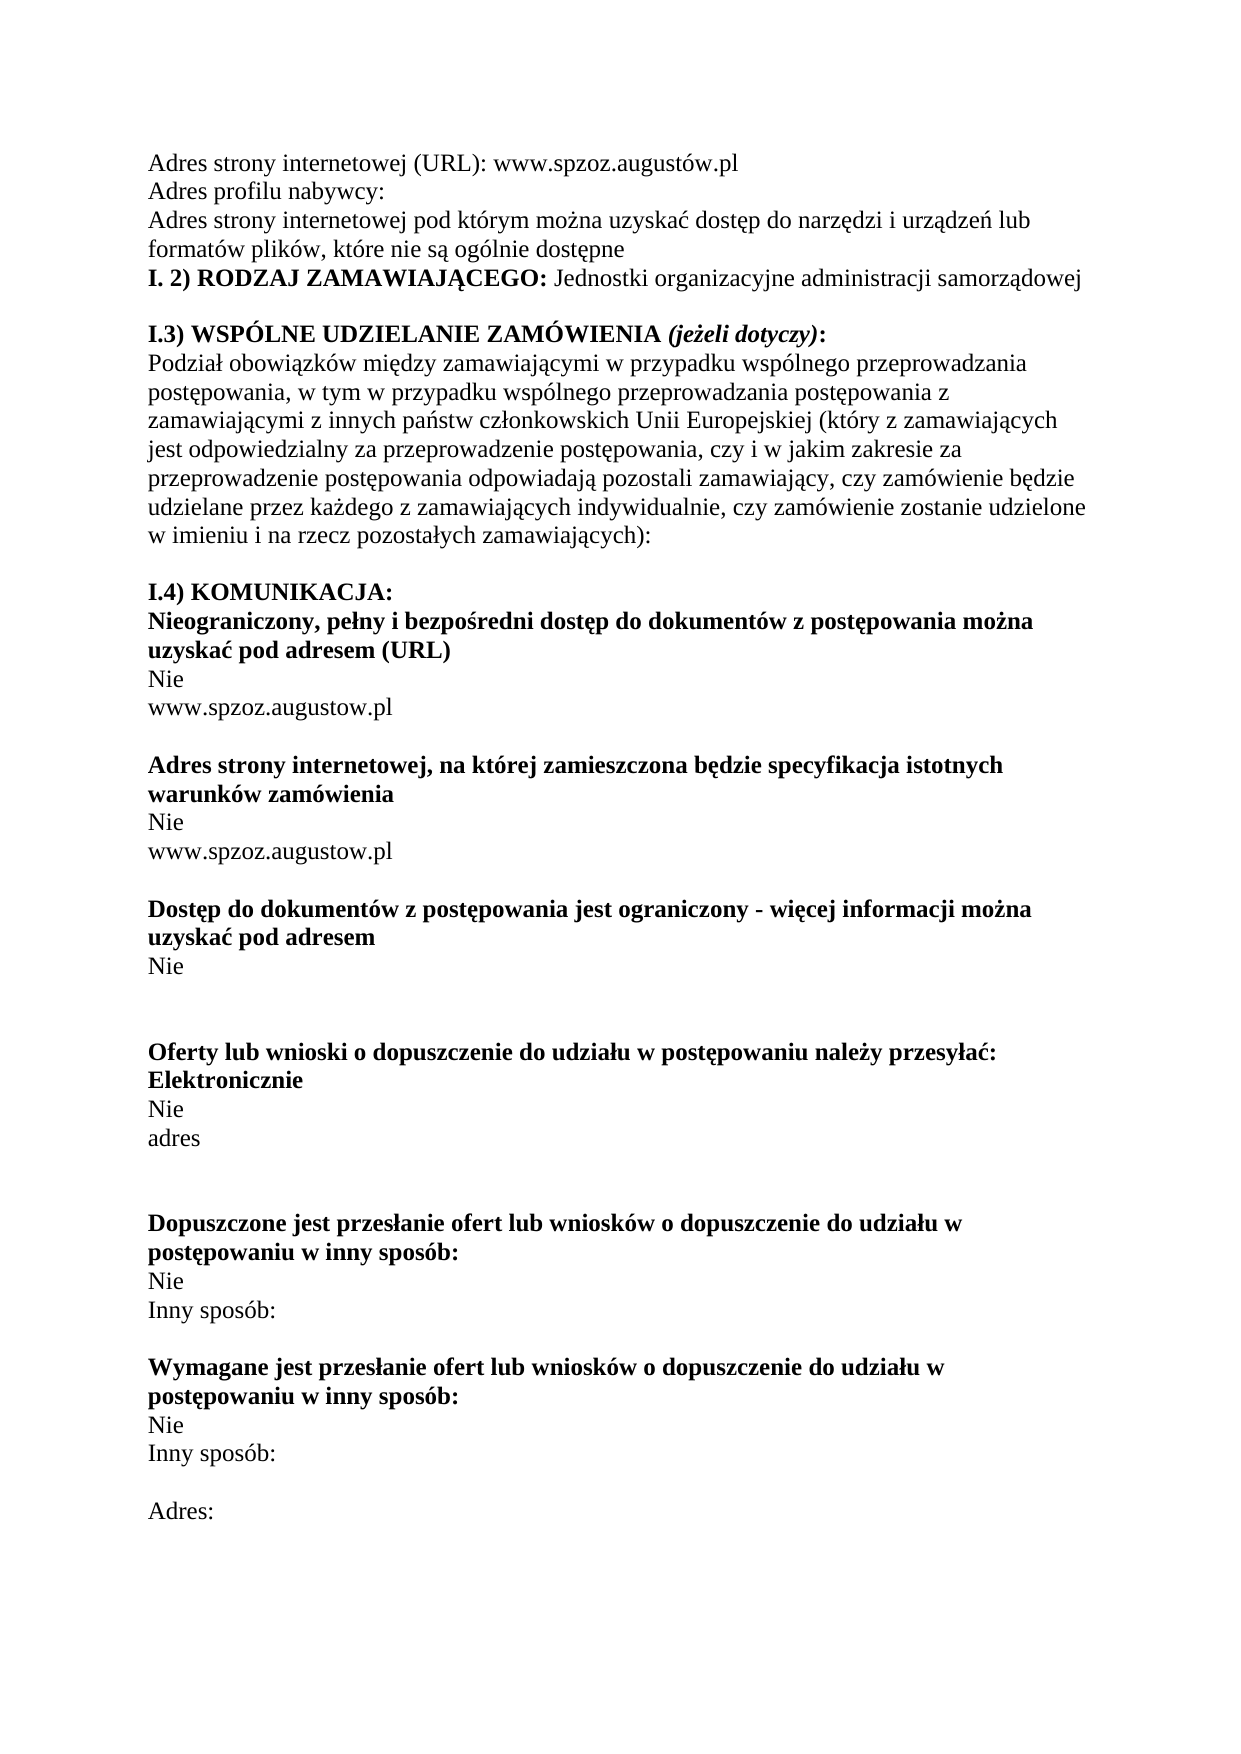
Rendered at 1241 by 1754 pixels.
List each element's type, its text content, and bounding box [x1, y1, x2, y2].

text Oferty lub wnioski o dopuszczenie do udziału w postępowaniu należy przesyłać: Elektronicznie [148, 1008, 1093, 1094]
text Nie www.spzoz.augustow.pl [148, 664, 1093, 721]
text Nie www.spzoz.augustow.pl [148, 807, 1093, 865]
text Nie adres [148, 1094, 1093, 1180]
text I.4) KOMUNIKACJA: Nieograniczony, pełny i bezpośredni dostęp do dokumentów z postępowania można uzyskać pod adresem (URL) [148, 577, 1093, 664]
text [148, 148, 1093, 263]
text Nie [148, 951, 1093, 1008]
text Adres strony internetowej, na której zamieszczona będzie specyfikacja istotnych warunków zamówienia [148, 721, 1093, 807]
text Podział obowiązków między zamawiającymi w przypadku wspólnego przeprowadzania postępowania, w tym w przypadku wspólnego przeprowadzania postępowania z zamawiającymi z innych państw członkowskich Unii Europejskiej (który z zamawiających jest odpowiedzialny za przeprowadzenie postępowania, czy i w jakim zakresie za przeprowadzenie postępowania odpowiadają pozostali zamawiający, czy zamówienie będzie udzielane przez każdego z zamawiających indywidualnie, czy zamówienie zostanie udzielone w imieniu i na rzecz pozostałych zamawiających): [148, 348, 1093, 577]
text Dostęp do dokumentów z postępowania jest ograniczony - więcej informacji można uzyskać pod adresem [148, 865, 1093, 951]
text I.3) WSPÓLNE UDZIELANIE ZAMÓWIENIA (jeżeli dotyczy): [148, 319, 1093, 348]
text I. 2) RODZAJ ZAMAWIAJĄCEGO: Jednostki organizacyjne administracji samorządowej [148, 263, 1093, 319]
text Dopuszczone jest przesłanie ofert lub wniosków o dopuszczenie do udziału w postępowaniu w inny sposób: Nie Inny sposób: Wymagane jest przesłanie ofert lub wniosków o dopuszczenie do udziału w postępowaniu w inny sposób: Nie Inny sposób: Adres: [148, 1208, 1093, 1553]
